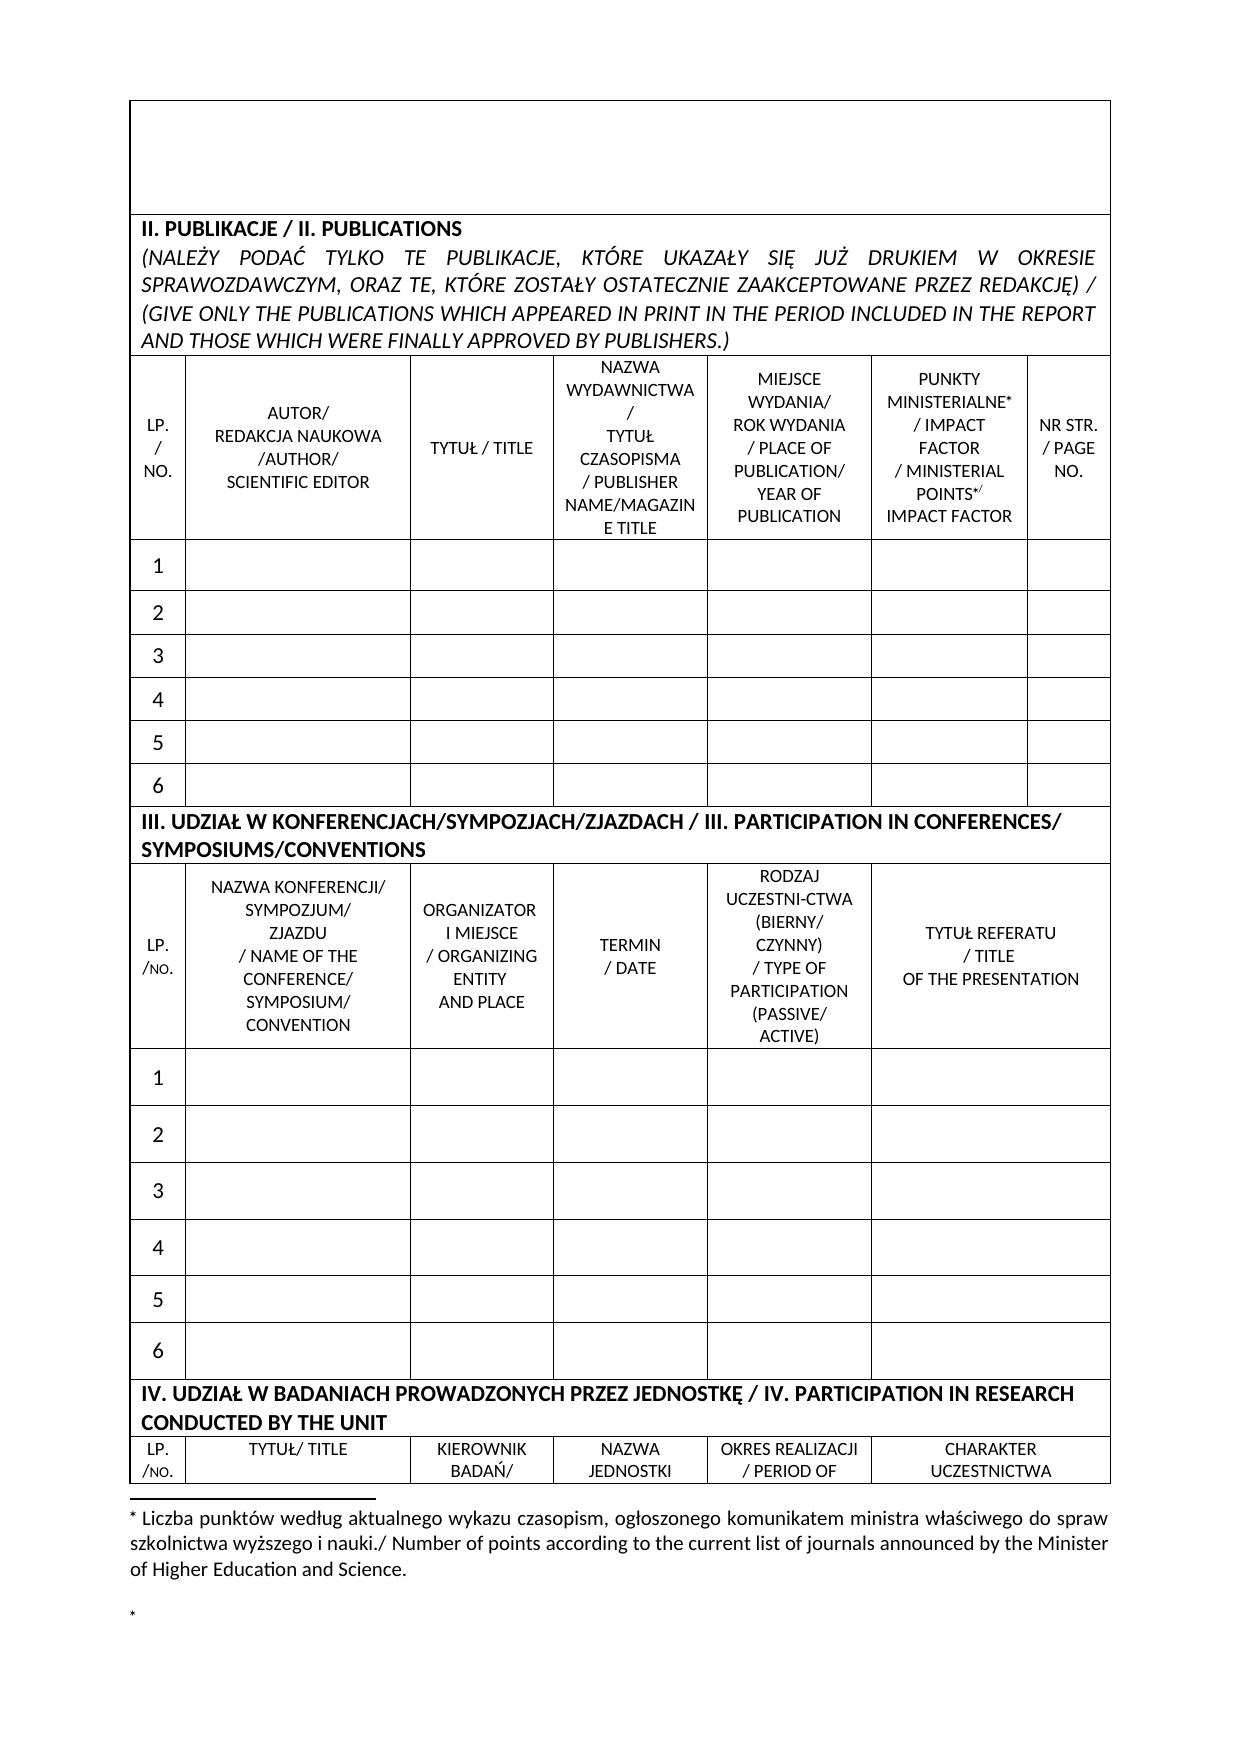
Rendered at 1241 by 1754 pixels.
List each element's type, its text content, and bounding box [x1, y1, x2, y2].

table_cell [554, 1106, 707, 1162]
table_cell [872, 1106, 1110, 1162]
table_cell [872, 1049, 1110, 1105]
table_cell 6 [131, 764, 185, 806]
table_cell [708, 635, 871, 677]
table_cell [554, 1276, 707, 1322]
table_cell 4 [131, 678, 185, 720]
table_cell LP. /no. [131, 864, 185, 1048]
table_cell NR STR. / PAGE NO. [1028, 356, 1110, 539]
table_cell [708, 1163, 871, 1218]
table_cell AUTOR/ REDAKCJA NAUKOWA /AUTHOR/ SCIENTIFIC EDITOR [186, 356, 410, 539]
table_cell 5 [131, 1276, 185, 1322]
table_cell [554, 1163, 707, 1218]
table_cell [872, 678, 1027, 720]
table_cell [411, 1323, 553, 1378]
table_cell 6 [131, 1323, 185, 1378]
table_cell [186, 540, 410, 590]
table_cell [411, 591, 553, 634]
table_cell [872, 1276, 1110, 1322]
table_cell [411, 1163, 553, 1218]
table_cell [708, 1276, 871, 1322]
table_cell LP. /no. [131, 1437, 185, 1482]
table_cell TYTUŁ / TITLE [411, 356, 553, 539]
table_cell [872, 1220, 1110, 1275]
table_cell [186, 721, 410, 763]
table_cell [554, 1323, 707, 1378]
table_cell [708, 678, 871, 720]
table_cell [1028, 635, 1110, 677]
table_cell [186, 678, 410, 720]
table_cell [411, 1220, 553, 1275]
table_cell [708, 721, 871, 763]
table_cell [186, 1049, 410, 1105]
table_cell [411, 635, 553, 677]
table_cell [1028, 764, 1110, 806]
table_cell [872, 591, 1027, 634]
table_cell [708, 1323, 871, 1378]
table_cell [872, 540, 1027, 590]
table_cell [554, 1049, 707, 1105]
table_cell [708, 1220, 871, 1275]
table_cell 4 [131, 1220, 185, 1275]
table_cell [872, 1437, 1110, 1482]
table_cell [1028, 678, 1110, 720]
table_cell [708, 764, 871, 806]
table_cell 3 [131, 635, 185, 677]
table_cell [708, 1437, 871, 1482]
table_cell [411, 1049, 553, 1105]
table_cell [411, 678, 553, 720]
table_cell 3 [131, 1163, 185, 1218]
table_cell [554, 678, 707, 720]
table_cell [186, 1163, 410, 1218]
table_cell [411, 1276, 553, 1322]
table_cell TYTUŁ/ TITLE [186, 1437, 410, 1482]
table_cell 1 [131, 1049, 185, 1105]
table_cell [411, 721, 553, 763]
table_cell [554, 721, 707, 763]
table_cell 2 [131, 591, 185, 634]
table_cell [708, 1106, 871, 1162]
table_cell [1028, 540, 1110, 590]
table_cell [411, 1106, 553, 1162]
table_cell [411, 1437, 553, 1482]
table_cell [708, 1049, 871, 1105]
table_cell [186, 591, 410, 634]
table_cell [554, 635, 707, 677]
table_cell [872, 721, 1027, 763]
table_cell [872, 764, 1027, 806]
table_cell [708, 540, 871, 590]
table_cell TYTUŁ REFERATU / TITLE OF THE PRESENTATION [872, 864, 1110, 1048]
table_cell LP. /NO. [131, 356, 185, 539]
table_cell II. PUBLIKACJE / II. PUBLICATIONS (NALEŻY PODAĆ TYLKO TE PUBLIKACJE, KTÓRE UKAZAŁY SIĘ JUŻ DRUKIEM W OKRESIE SPRAWOZDAWCZYM, ORAZ TE, KTÓRE ZOSTAŁY OSTATECZNIE ZAAKCEPTOWANE PRZEZ REDAKCJĘ) / (GIVE ONLY THE PUBLICATIONS WHICH APPEARED IN PRINT IN THE PERIOD INCLUDED IN THE REPORT AND THOSE WHICH WERE FINALLY APPROVED BY PUBLISHERS.) [131, 215, 1110, 355]
table_cell [186, 1323, 410, 1378]
table_cell [872, 635, 1027, 677]
table_cell [411, 764, 553, 806]
table_cell IV. UDZIAŁ W BADANIACH PROWADZONYCH PRZEZ JEDNOSTKĘ / IV. PARTICIPATION IN RESEARCH CONDUCTED BY THE UNIT [131, 1380, 1110, 1436]
table_cell NAZWA KONFERENCJI/ SYMPOZJUM/ ZJAZDU / NAME OF THE CONFERENCE/ SYMPOSIUM/ CONVENTION [186, 864, 410, 1048]
table_cell TERMIN / DATE [554, 864, 707, 1048]
table_cell III. UDZIAŁ W KONFERENCJACH/SYMPOZJACH/ZJAZDACH / III. PARTICIPATION IN CONFERENCES/ SYMPOSIUMS/CONVENTIONS [131, 807, 1110, 863]
table_cell [1028, 591, 1110, 634]
table_cell [186, 1276, 410, 1322]
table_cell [131, 101, 1110, 213]
table_cell [186, 764, 410, 806]
table_cell [1028, 721, 1110, 763]
table_cell [554, 1220, 707, 1275]
table_cell [708, 591, 871, 634]
table_cell 5 [131, 721, 185, 763]
table_cell ORGANIZATOR I MIEJSCE / ORGANIZING ENTITY AND PLACE [411, 864, 553, 1048]
table_cell [554, 764, 707, 806]
table_cell [872, 1323, 1110, 1378]
table_cell 1 [131, 540, 185, 590]
table_cell MIEJSCE WYDANIA/ ROK WYDANIA / PLACE OF PUBLICATION/ YEAR OF PUBLICATION [708, 356, 871, 539]
table_cell [186, 1106, 410, 1162]
table_cell RODZAJ UCZESTNI-CTWA (BIERNY/ CZYNNY) / TYPE OF PARTICIPATION (PASSIVE/ ACTIVE) [708, 864, 871, 1048]
table_cell [554, 591, 707, 634]
table_cell 2 [131, 1106, 185, 1162]
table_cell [554, 1437, 707, 1482]
table_cell [186, 635, 410, 677]
table_cell PUNKTY MINISTERIALNE / IMPACT FACTOR / MINISTERIAL POINTS/ IMPACT FACTOR [872, 356, 1027, 539]
table_cell [554, 540, 707, 590]
table_cell [411, 540, 553, 590]
table_cell NAZWA WYDAWNICTWA/ TYTUŁ CZASOPISMA / PUBLISHER NAME/MAGAZINE TITLE [554, 356, 707, 539]
table_cell [872, 1163, 1110, 1218]
table_cell [186, 1220, 410, 1275]
